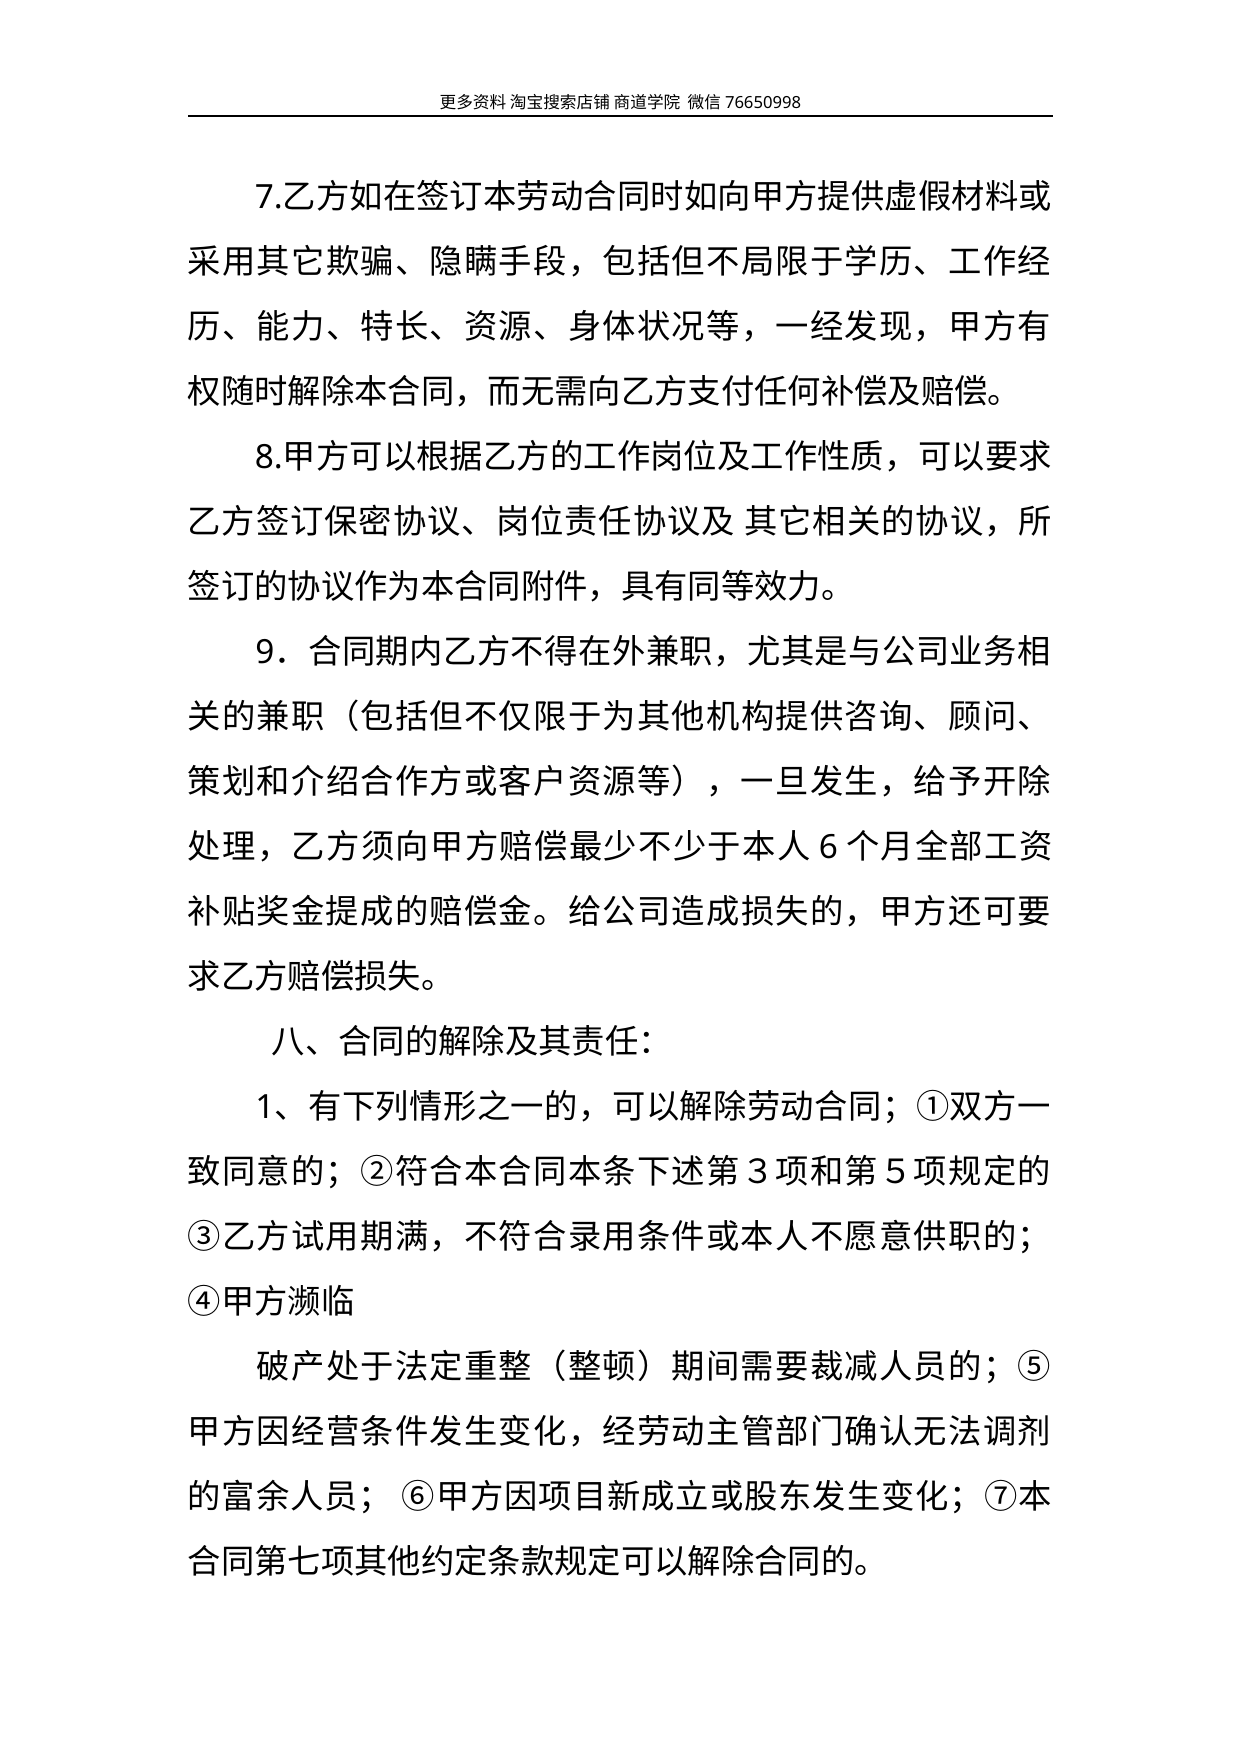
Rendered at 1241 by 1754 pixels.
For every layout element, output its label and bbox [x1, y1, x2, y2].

text [187, 162, 1053, 1592]
